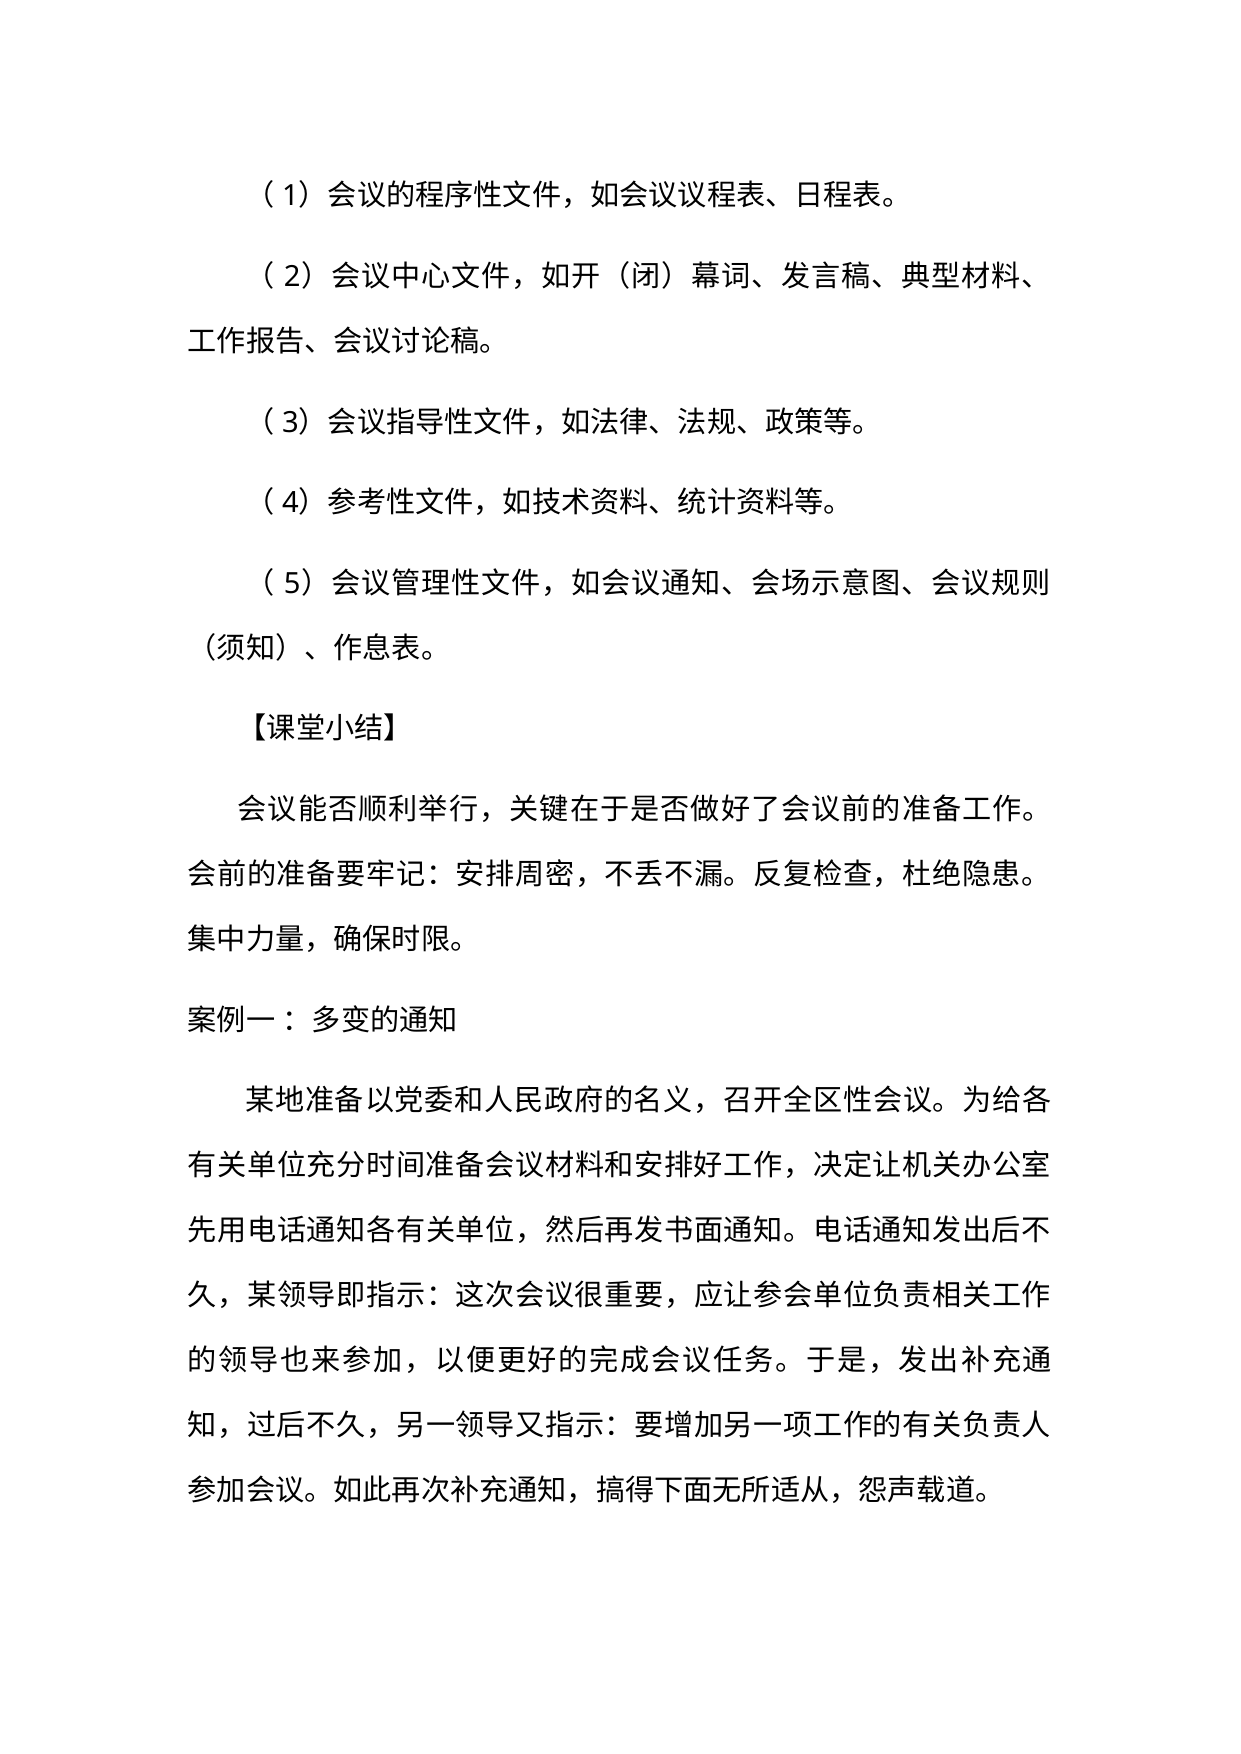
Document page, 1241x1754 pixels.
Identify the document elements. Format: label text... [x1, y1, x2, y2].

text （ 4）参考性文件，如技术资料、统计资料等。 [187, 469, 1053, 534]
text 案例一 ：多变的通知 [187, 986, 1053, 1051]
text 某地准备以党委和人民政府的名义，召开全区性会议。为给各有关单位充分时间准备会议材料和安排好工作，决定让机关办公室先用电话通知各有关单位，然后再发书面通知。电话通知发出后不久，某领导即指示：这次会议很重要，应让参会单位负责相关工作的领导也来参加，以便更好的完成会议任务。于是，发出补充通知，过后不久，另一领导又指示：要增加另一项工作的有关负责人参加会议。如此再次补充通知，搞得下面无所适从，怨声载道。 [187, 1067, 1053, 1522]
text 【课堂小结】 [187, 695, 1053, 760]
text （ 2）会议中心文件，如开（闭）幕词、发言稿、典型材料、工作报告、会议讨论稿。 [187, 243, 1053, 373]
text 会议能否顺利举行，关键在于是否做好了会议前的准备工作。会前的准备要牢记：安排周密，不丢不漏。反复检查，杜绝隐患。集中力量，确保时限。 [187, 776, 1053, 971]
text （ 1）会议的程序性文件，如会议议程表、日程表。 [187, 162, 1053, 227]
text （ 3）会议指导性文件，如法律、法规、政策等。 [187, 388, 1053, 453]
text （ 5）会议管理性文件，如会议通知、会场示意图、会议规则（须知）、作息表。 [187, 549, 1053, 679]
